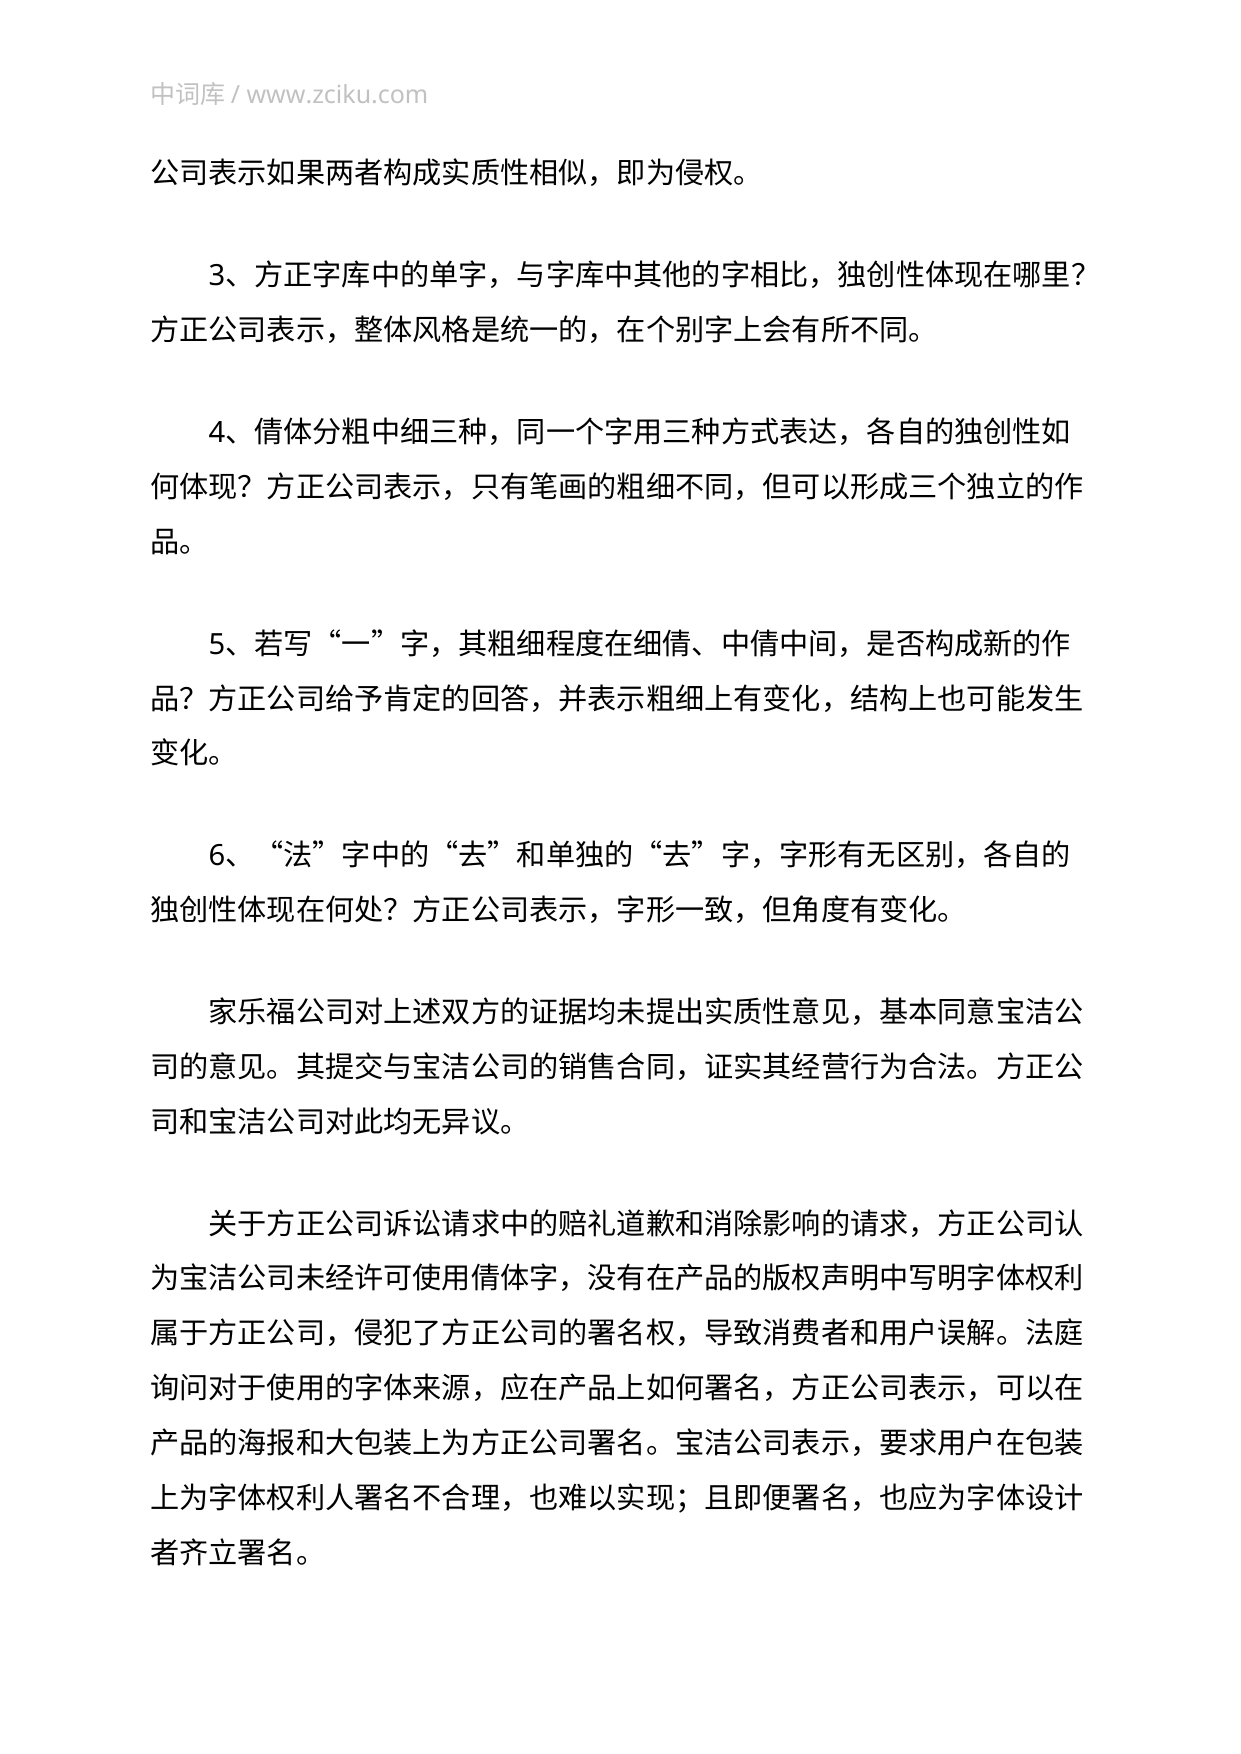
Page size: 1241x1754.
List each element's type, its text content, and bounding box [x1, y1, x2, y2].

text 关于方正公司诉讼请求中的赔礼道歉和消除影响的请求，方正公司认为宝洁公司未经许可使用倩体字，没有在产品的版权声明中写明字体权利属于方正公司，侵犯了方正公司的署名权，导致消费者和用户误解。法庭询问对于使用的字体来源，应在产品上如何署名，方正公司表示，可以在产品的海报和大包装上为方正公司署名。宝洁公司表示，要求用户在包装上为字体权利人署名不合理，也难以实现；且即便署名，也应为字体设计者齐立署名。 [150, 1200, 1090, 1572]
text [150, 150, 1090, 192]
text 6、“法”字中的“去”和单独的“去”字，字形有无区别，各自的独创性体现在何处？方正公司表示，字形一致，但角度有变化。 [150, 832, 1090, 929]
text 家乐福公司对上述双方的证据均未提出实质性意见，基本同意宝洁公司的意见。其提交与宝洁公司的销售合同，证实其经营行为合法。方正公司和宝洁公司对此均无异议。 [150, 989, 1090, 1141]
text 5、若写“一”字，其粗细程度在细倩、中倩中间，是否构成新的作品？方正公司给予肯定的回答，并表示粗细上有变化，结构上也可能发生变化。 [150, 620, 1090, 772]
text 4、倩体分粗中细三种，同一个字用三种方式表达，各自的独创性如何体现？方正公司表示，只有笔画的粗细不同，但可以形成三个独立的作品。 [150, 408, 1090, 561]
text 3、方正字库中的单字，与字库中其他的字相比，独创性体现在哪里？方正公司表示，整体风格是统一的，在个别字上会有所不同。 [150, 252, 1090, 349]
